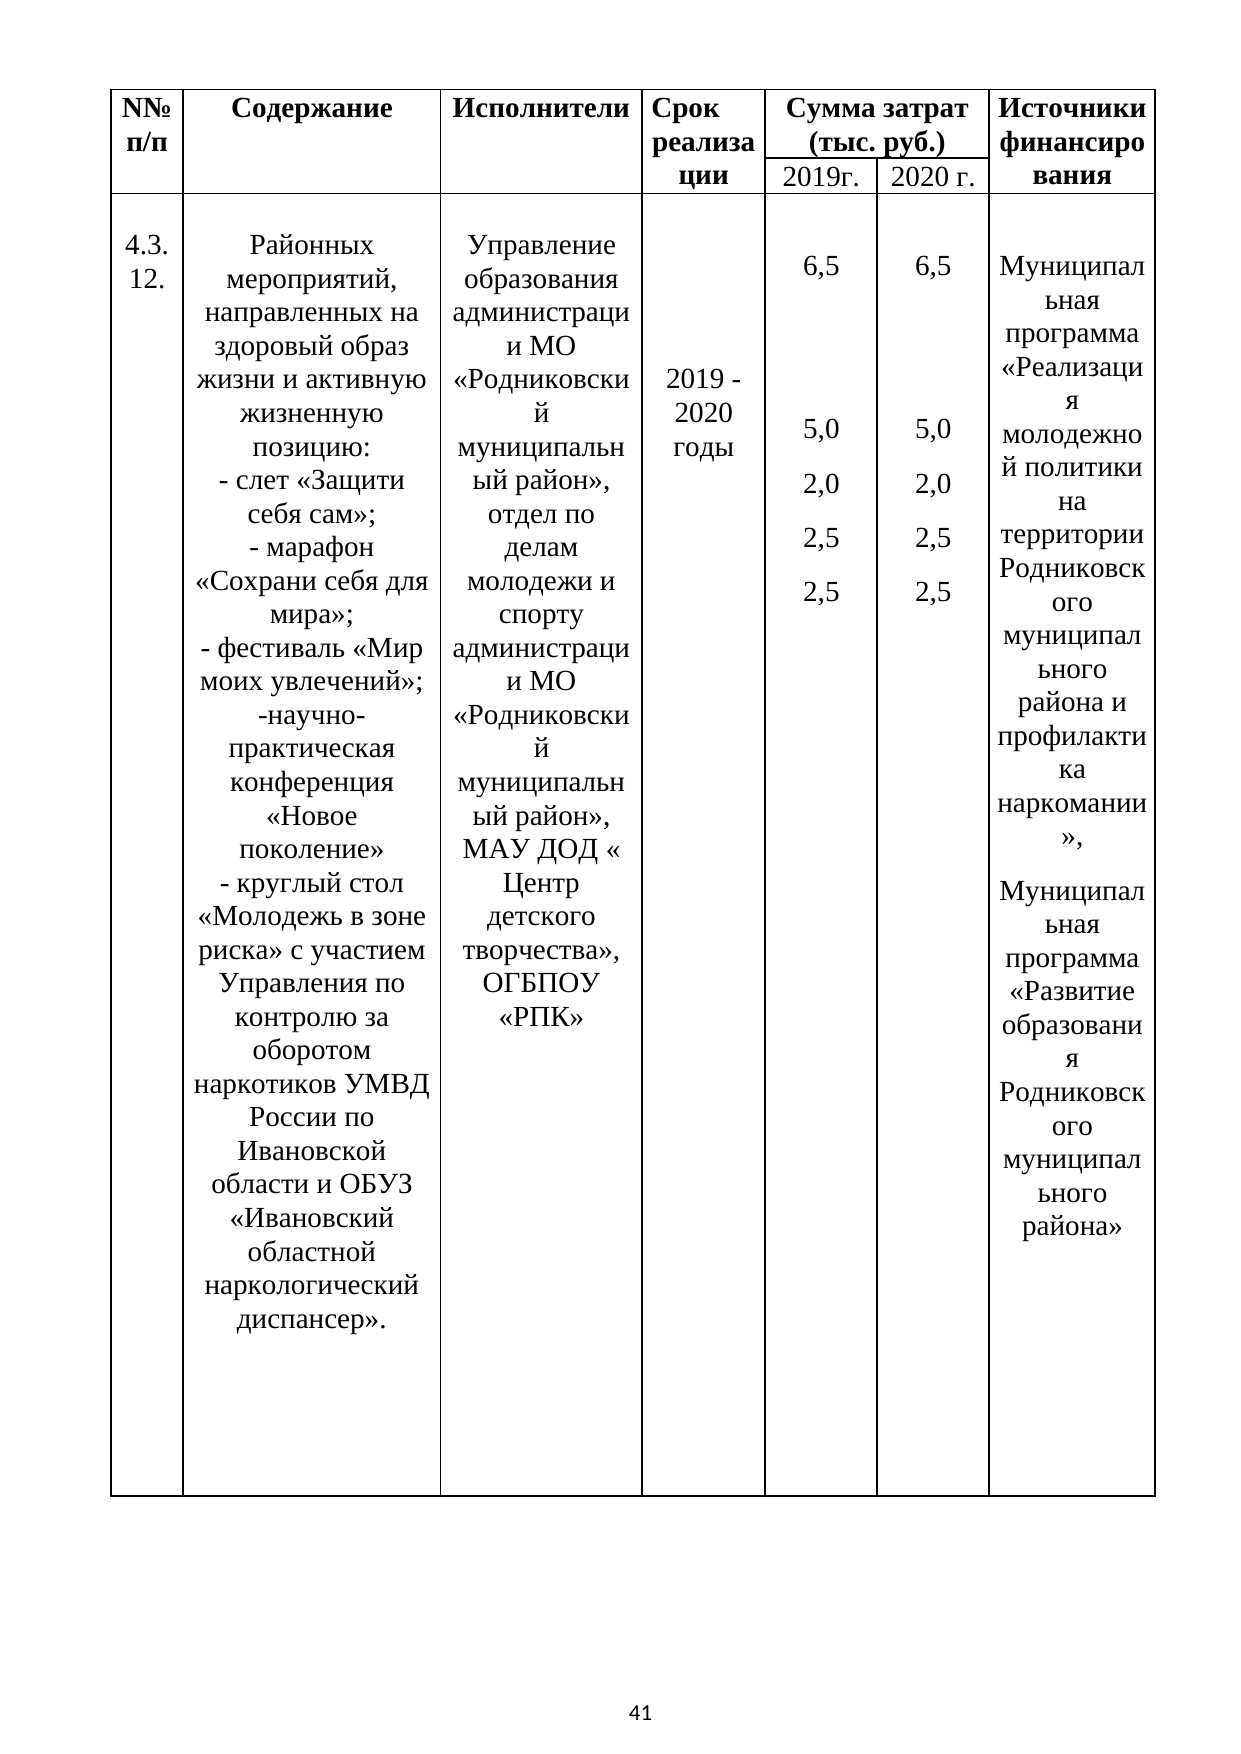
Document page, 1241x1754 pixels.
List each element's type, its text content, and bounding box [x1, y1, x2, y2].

table_cell 6,5 5,0 2,0 2,5 2,5 [878, 194, 988, 1495]
table_cell 2020 г. [878, 159, 988, 192]
table_cell Муниципальная программа «Реализация молодежной политики на территории Родниковского муниципального района и профилактика наркомании», Муниципальная программа «Развитие образования Родниковского муниципального района» [990, 194, 1154, 1495]
table_cell 2019г. [766, 159, 876, 192]
table_cell Районных мероприятий, направленных на здоровый образ жизни и активную жизненную позицию: - слет «Защити себя сам»; - марафон «Сохрани себя для мира»; - фестиваль «Мир моих увлечений»; -научно-практическая конференция «Новое поколение» - круглый стол «Молодежь в зоне риска» с участием Управления по контролю за оборотом наркотиков УМВД России по Ивановской области и ОБУЗ «Ивановский областной наркологический диспансер». [184, 194, 440, 1495]
table_header Сумма затрат (тыс. руб.) [766, 90, 988, 157]
table_header Содержание [184, 90, 440, 192]
table_header N№ п/п [112, 90, 182, 192]
table_cell Управление образования администрации МО «Родниковский муниципальный район», отдел по делам молодежи и спорту администрации МО «Родниковский муниципальный район», МАУ ДОД « Центр детского творчества», ОГБПОУ «РПК» [441, 194, 641, 1495]
table_cell 6,5 5,0 2,0 2,5 2,5 [766, 194, 876, 1495]
table_header Срок реализации [643, 90, 764, 192]
table_cell 4.3.12. [112, 194, 182, 1495]
table_cell 2019 - 2020 годы [643, 194, 764, 1495]
table_header Исполнители [441, 90, 641, 192]
table_header Источники финансирования [990, 90, 1154, 192]
